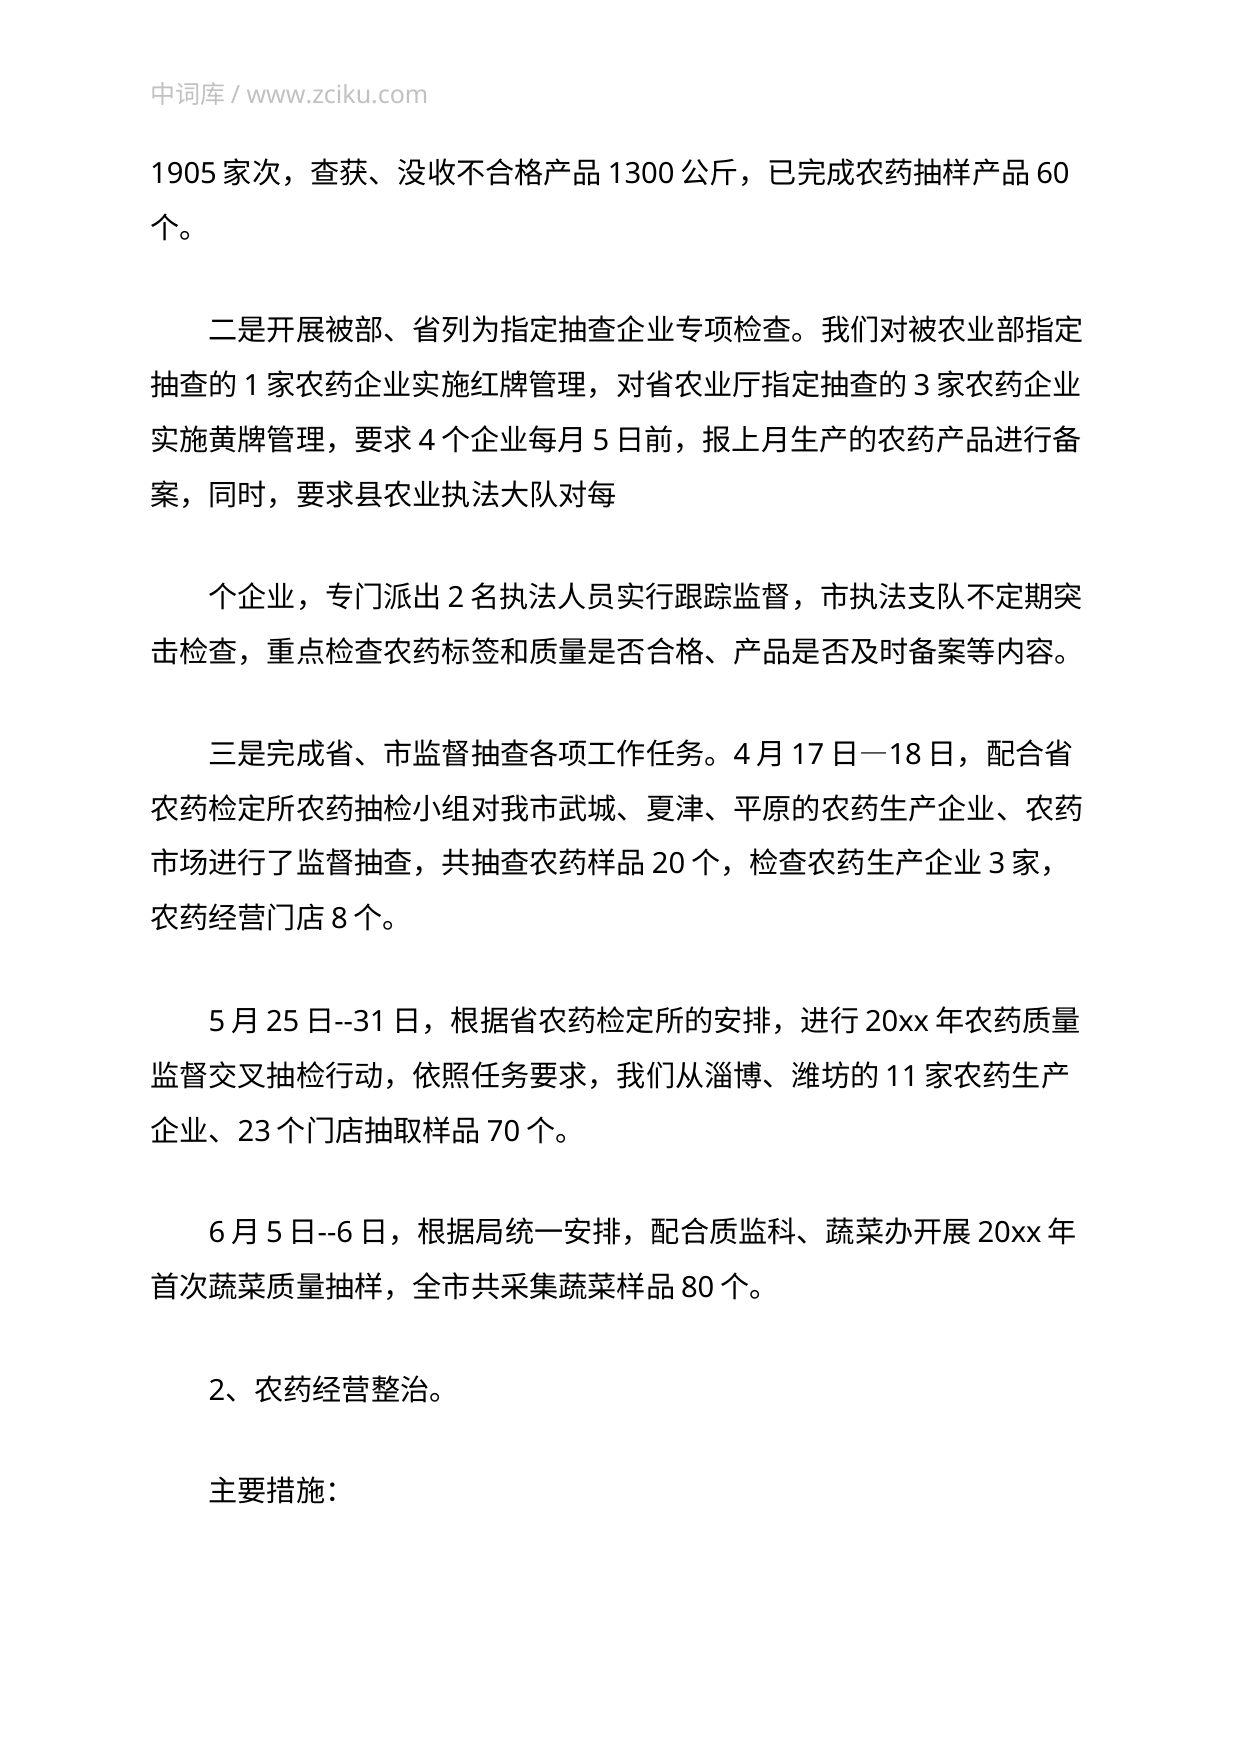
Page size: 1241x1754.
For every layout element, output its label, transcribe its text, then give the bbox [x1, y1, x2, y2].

text 三是完成省、市监督抽查各项工作任务。4月17日—18日，配合省农药检定所农药抽检小组对我市武城、夏津、平原的农药生产企业、农药市场进行了监督抽查，共抽查农药样品20个，检查农药生产企业3家，农药经营门店8个。 [150, 730, 1090, 937]
text 个企业，专门派出2名执法人员实行跟踪监督，市执法支队不定期突击检查，重点检查农药标签和质量是否合格、产品是否及时备案等内容。 [150, 573, 1090, 671]
text 主要措施： [150, 1468, 1090, 1510]
text 二是开展被部、省列为指定抽查企业专项检查。我们对被农业部指定抽查的1家农药企业实施红牌管理，对省农业厅指定抽查的3家农药企业实施黄牌管理，要求4个企业每月5日前，报上月生产的农药产品进行备案，同时，要求县农业执法大队对每 [150, 307, 1090, 514]
text 6月5日--6日，根据局统一安排，配合质监科、蔬菜办开展20xx年首次蔬菜质量抽样，全市共采集蔬菜样品80个。 [150, 1209, 1090, 1306]
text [150, 150, 1090, 247]
text 2、农药经营整治。 [150, 1366, 1090, 1408]
text 5月25日--31日，根据省农药检定所的安排，进行20xx年农药质量监督交叉抽检行动，依照任务要求，我们从淄博、潍坊的11家农药生产企业、23个门店抽取样品70个。 [150, 997, 1090, 1149]
